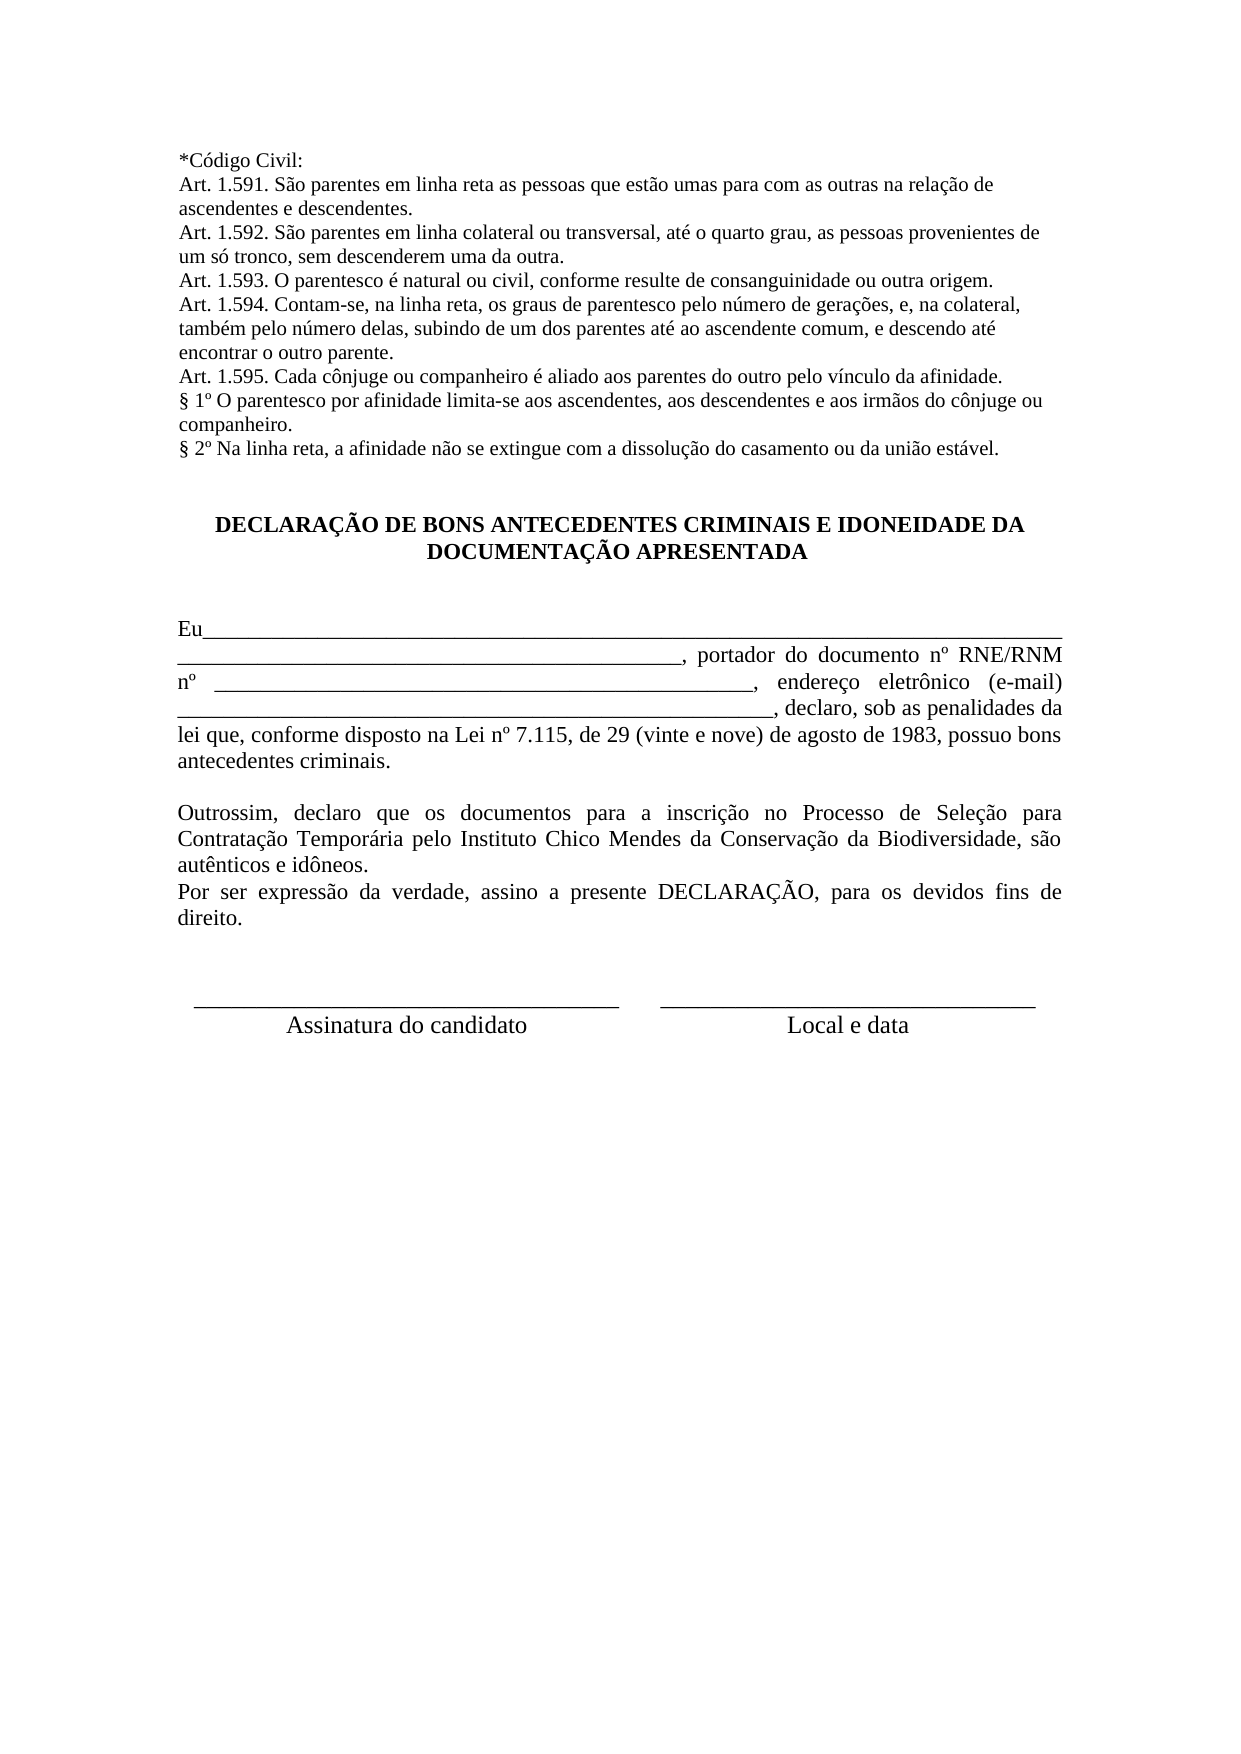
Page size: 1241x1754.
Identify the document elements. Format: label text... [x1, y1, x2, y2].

text DECLARAÇÃO DE BONS ANTECEDENTES CRIMINAIS E IDONEIDADE DA DOCUMENTAÇÃO APRESENTADA [177, 511, 1063, 564]
text *Código Civil: [179, 148, 1063, 172]
text Art. 1.591. São parentes em linha reta as pessoas que estão umas para com as outras na relação de ascendentes e descendentes. [179, 172, 1063, 220]
table_header ______________________________ Local e data [633, 982, 1063, 1039]
text Eu_______________________________________________________________________________________________________________________, portador do documento nº RNE/RNM nº _______________________________________________, endereço eletrônico (e-mail) ____________________________________________________, declaro, sob as penalidades da lei que, conforme disposto na Lei nº 7.115, de 29 (vinte e nove) de agosto de 1983, possuo bons antecedentes criminais. [177, 615, 1063, 773]
text Art. 1.592. São parentes em linha colateral ou transversal, até o quarto grau, as pessoas provenientes de um só tronco, sem descenderem uma da outra. [179, 220, 1063, 268]
text Art. 1.594. Contam-se, na linha reta, os graus de parentesco pelo número de gerações, e, na colateral, também pelo número delas, subindo de um dos parentes até ao ascendente comum, e descendo até encontrar o outro parente. [179, 292, 1063, 364]
text Art. 1.595. Cada cônjuge ou companheiro é aliado aos parentes do outro pelo vínculo da afinidade. [179, 364, 1063, 388]
table_header __________________________________ Assinatura do candidato [180, 982, 633, 1039]
text Outrossim, declaro que os documentos para a inscrição no Processo de Seleção para Contratação Temporária pelo Instituto Chico Mendes da Conservação da Biodiversidade, são autênticos e idôneos. [177, 799, 1063, 878]
text § 2º Na linha reta, a afinidade não se extingue com a dissolução do casamento ou da união estável. [179, 436, 1063, 460]
text Art. 1.593. O parentesco é natural ou civil, conforme resulte de consanguinidade ou outra origem. [179, 268, 1063, 292]
text § 1º O parentesco por afinidade limita-se aos ascendentes, aos descendentes e aos irmãos do cônjuge ou companheiro. [179, 388, 1063, 436]
text Por ser expressão da verdade, assino a presente DECLARAÇÃO, para os devidos fins de direito. [177, 878, 1063, 931]
